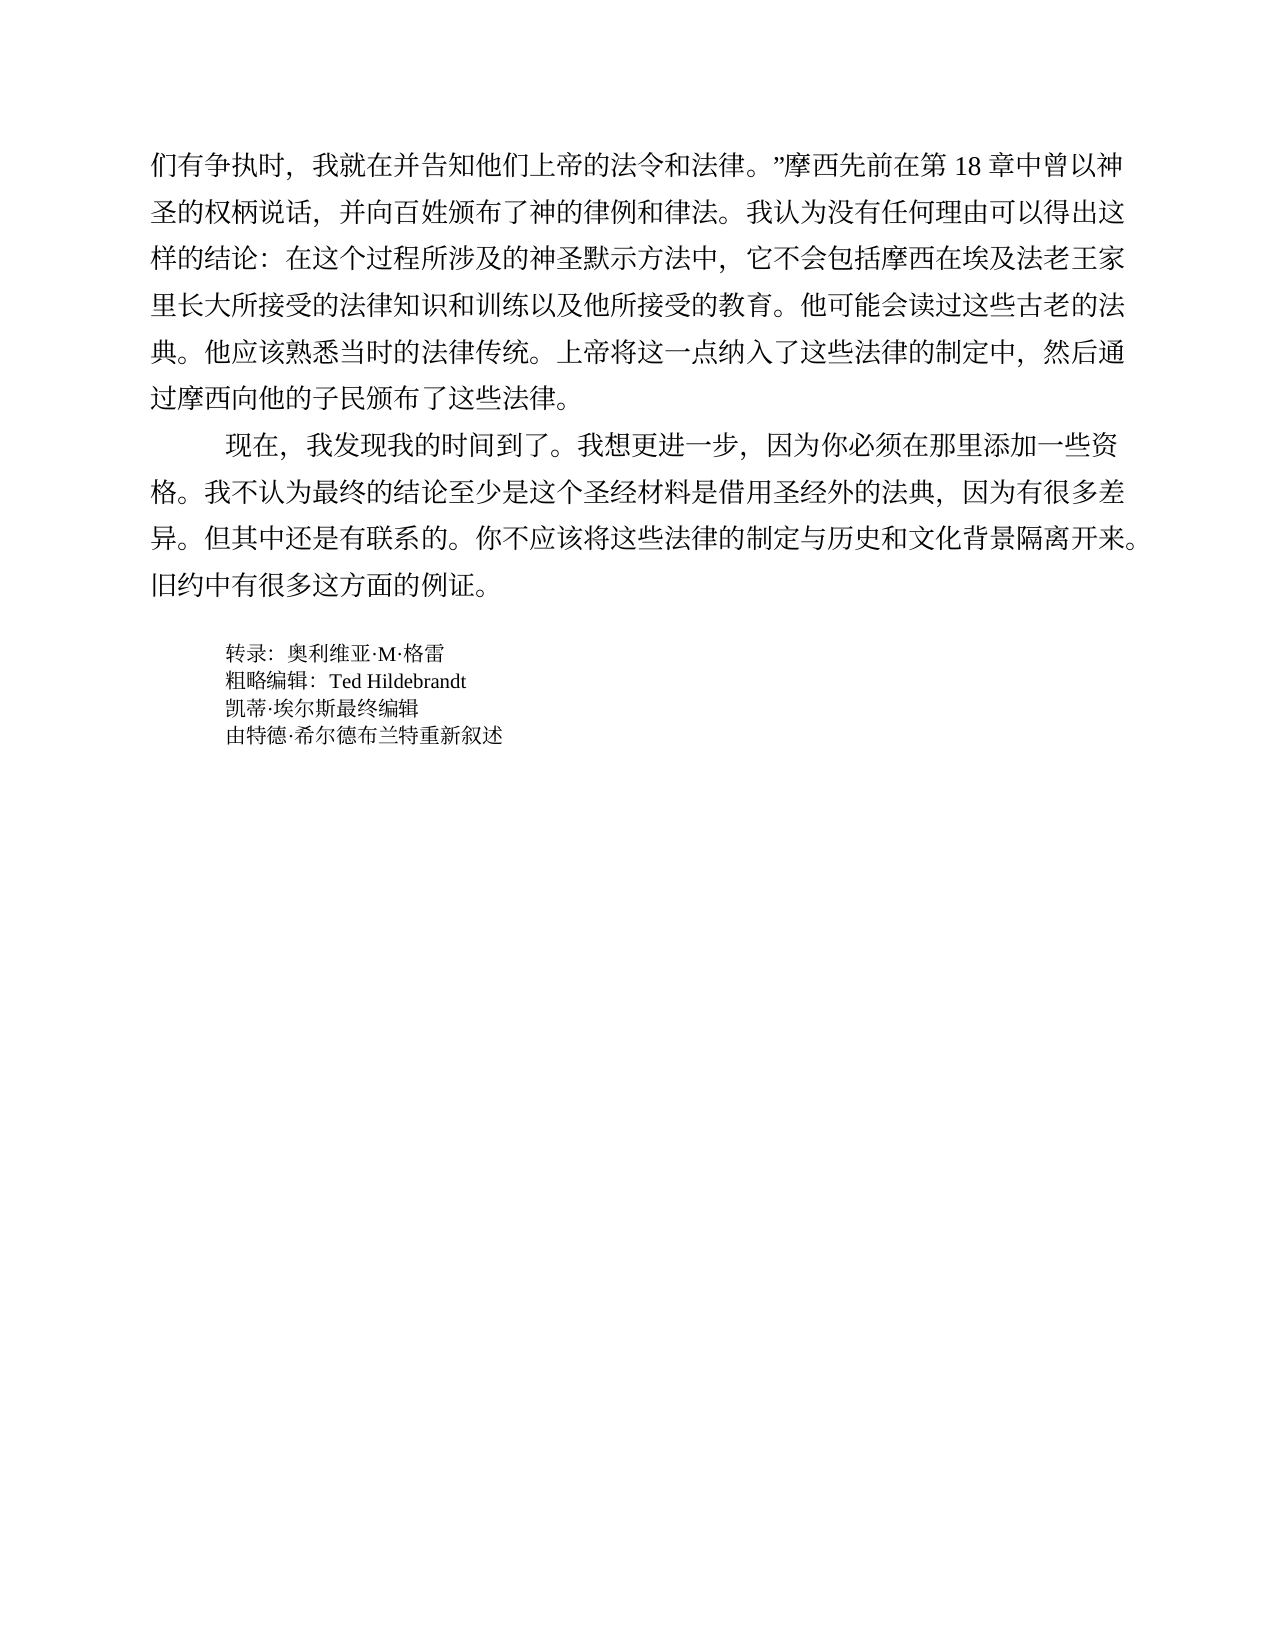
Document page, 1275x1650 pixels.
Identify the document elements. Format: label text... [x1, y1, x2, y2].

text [150, 150, 1125, 601]
text 转录：奥利维亚·M·格雷 粗略编辑：Ted Hildebrandt 凯蒂·埃尔斯最终编辑 由特德·希尔德布兰特重新叙述 [150, 642, 1125, 748]
